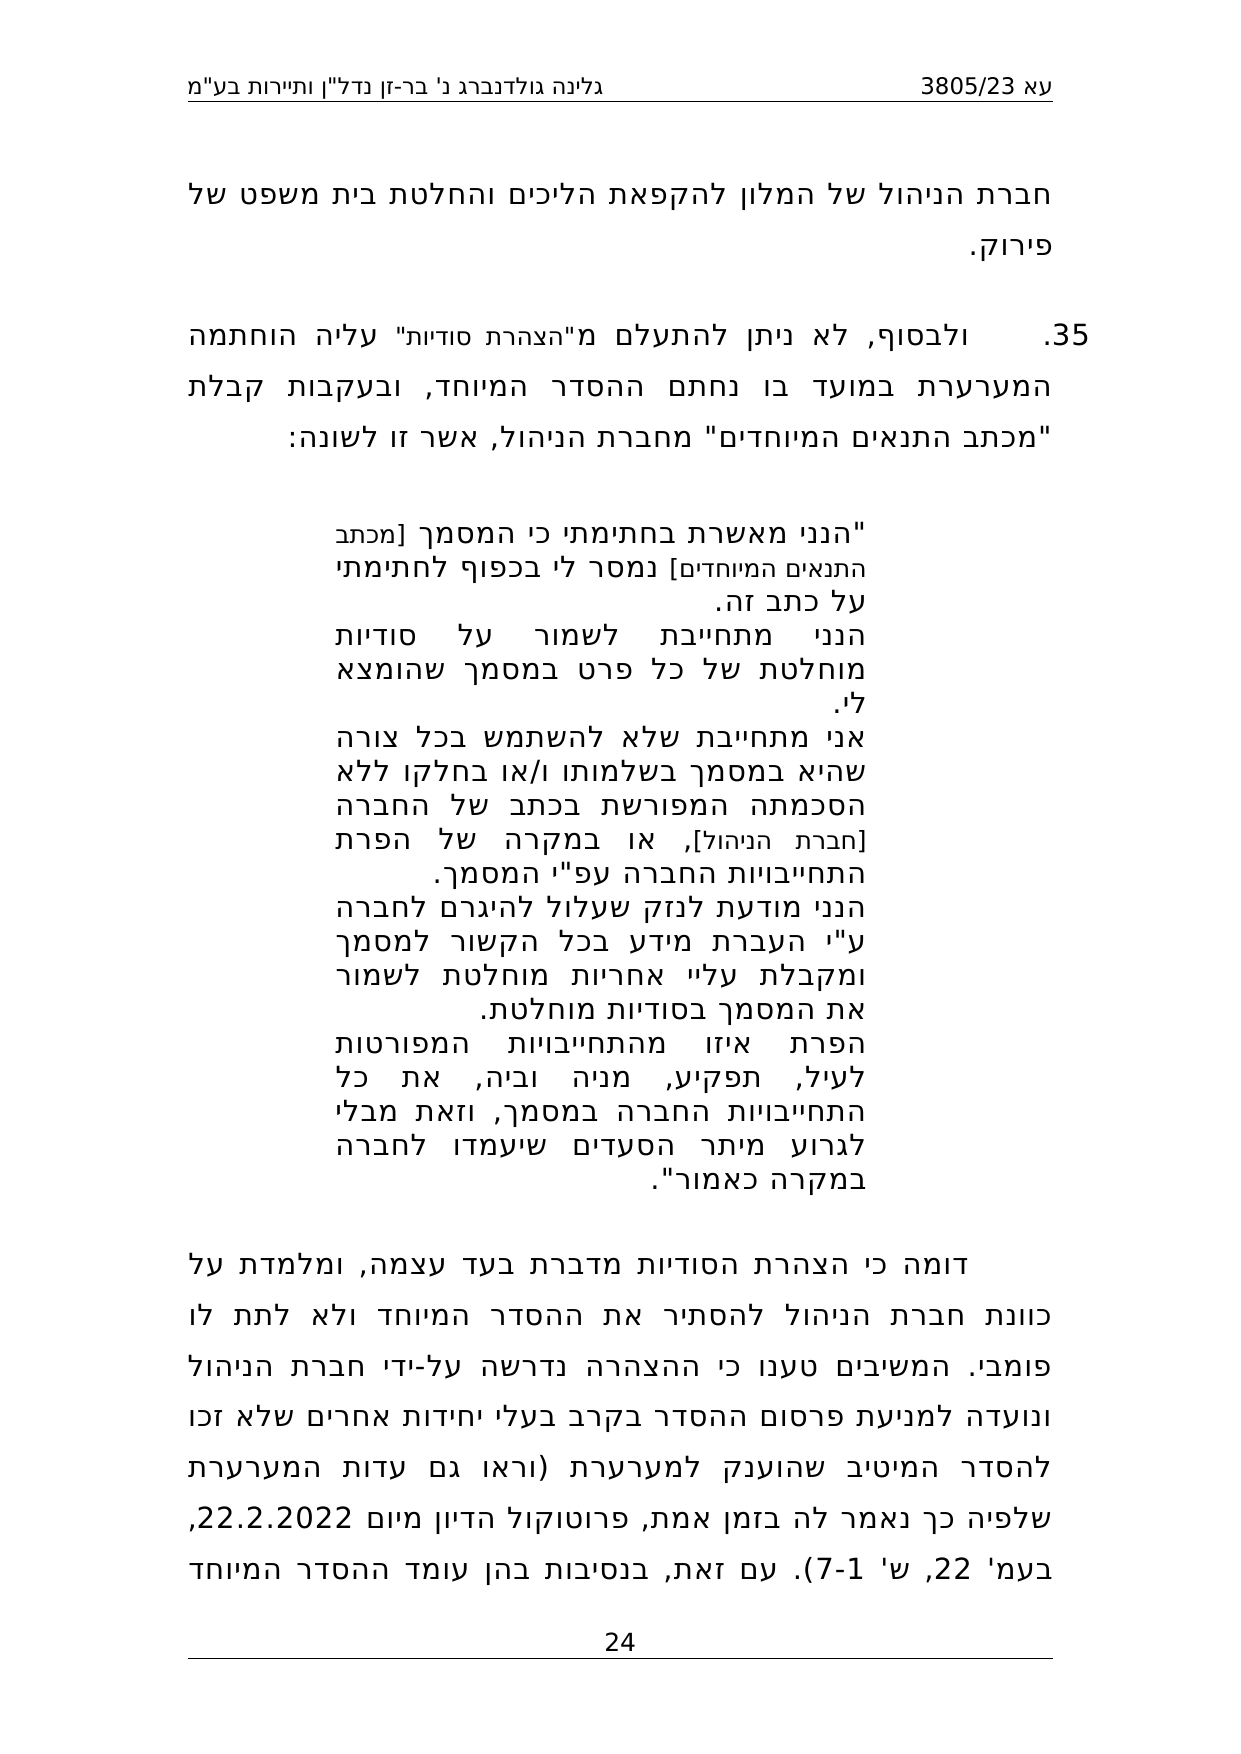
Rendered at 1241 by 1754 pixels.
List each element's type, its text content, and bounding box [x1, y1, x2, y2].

text הפרת איזו מהתחייבויות המפורטות לעיל, תפקיע, מניה וביה, את כל התחייבויות החברה במסמך, וזאת מבלי לגרוע מיתר הסעדים שיעמדו לחברה במקרה כאמור". [335, 1026, 867, 1196]
list "הנני מאשרת בחתימתי כי המסמך [מכתב התנאים המיוחדים] נמסר לי בכפוף לחתימתי על כתב זה. [335, 517, 867, 619]
text ולבסוף, לא ניתן להתעלם מ"הצהרת סודיות" עליה הוחתמה המערערת במועד בו נחתם ההסדר המיוחד, ובעקבות קבלת "מכתב התנאים המיוחדים" מחברת הניהול, אשר זו לשונה: [187, 318, 1053, 454]
text הנני מתחייבת לשמור על סודיות מוחלטת של כל פרט במסמך שהומצא לי. [335, 619, 867, 721]
text הנני מודעת לנזק שעלול להיגרם לחברה ע"י העברת מידע בכל הקשור למסמך ומקבלת עליי אחריות מוחלטת לשמור את המסמך בסודיות מוחלטת. [335, 890, 867, 1026]
text אני מתחייבת שלא להשתמש בכל צורה שהיא במסמך בשלמותו ו/או בחלקו ללא הסכמתה המפורשת בכתב של החברה [חברת הניהול], או במקרה של הפרת התחייבויות החברה עפ"י המסמך. [335, 721, 867, 890]
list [187, 1247, 1053, 1587]
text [187, 177, 1053, 262]
